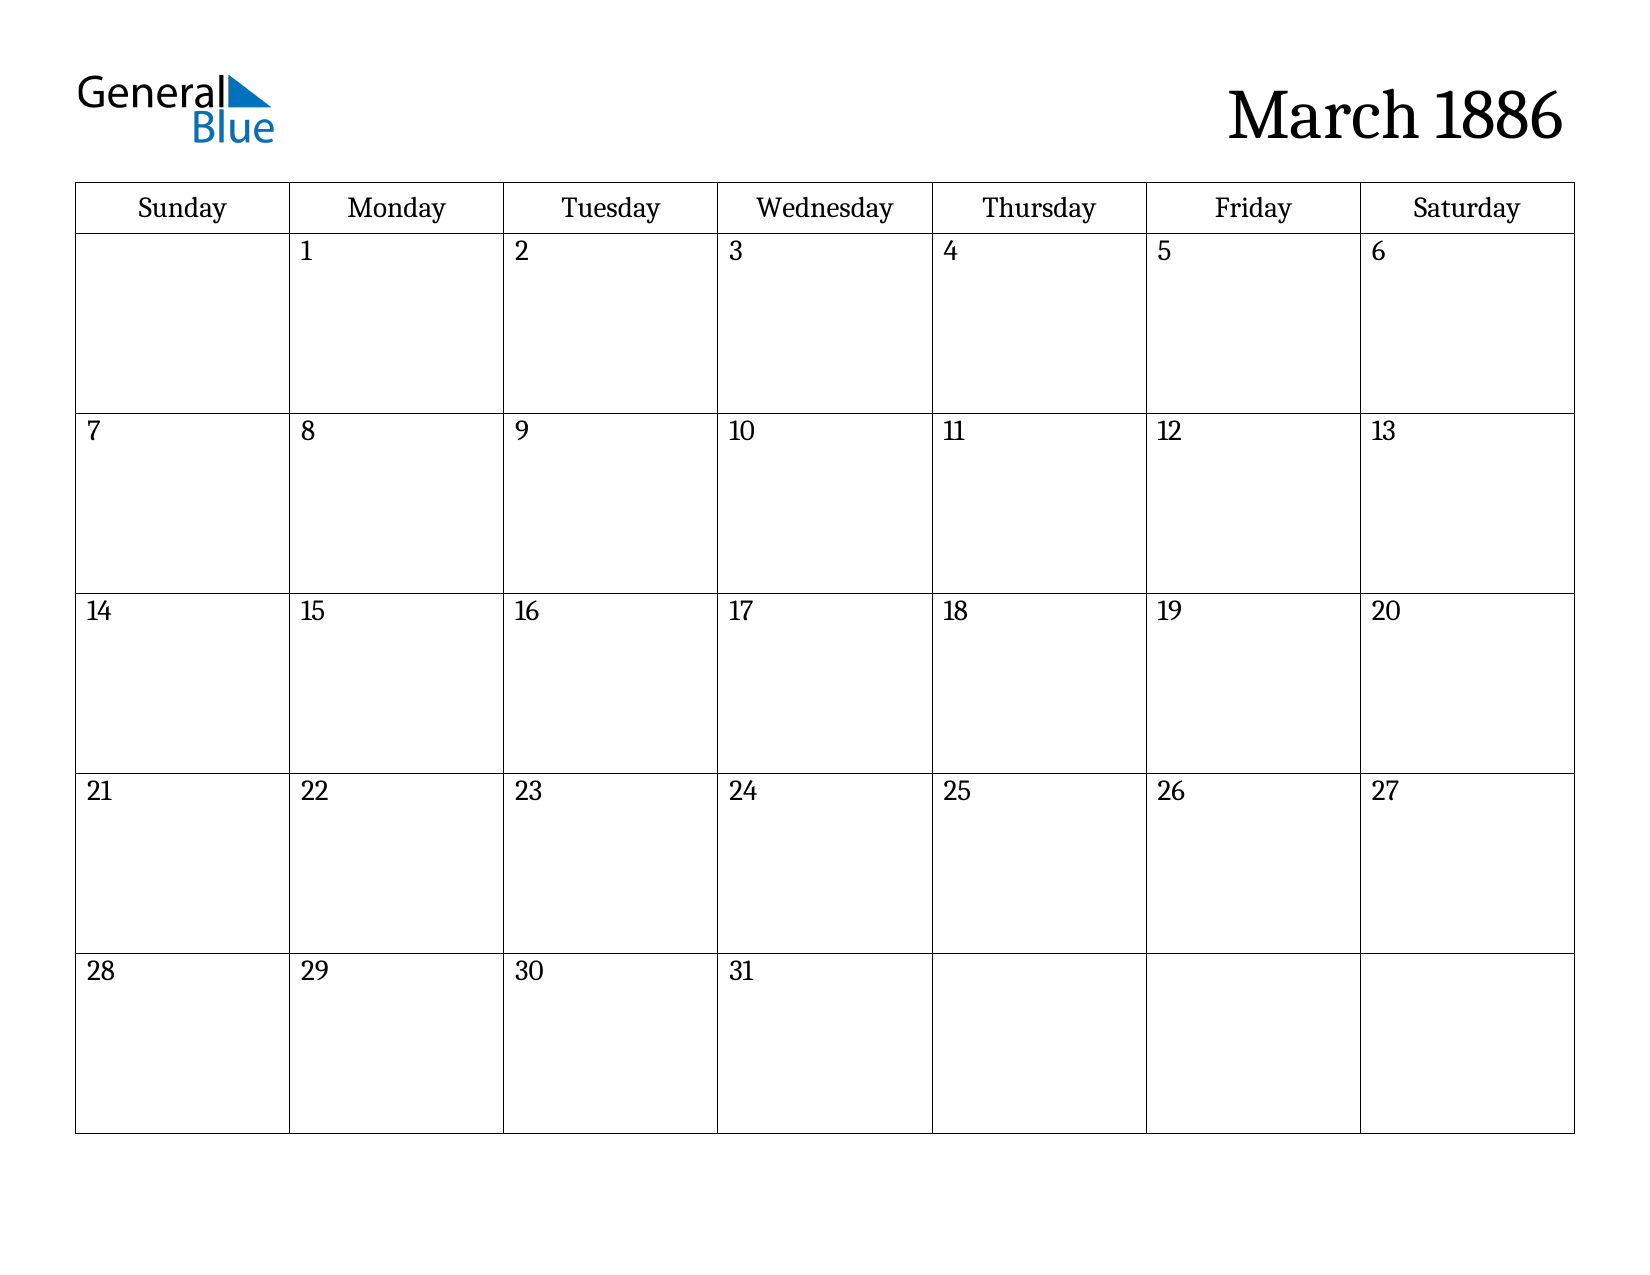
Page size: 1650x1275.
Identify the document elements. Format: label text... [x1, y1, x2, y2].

picture [78, 75, 274, 143]
table_cell [718, 988, 932, 1133]
table_cell 18 [933, 594, 1146, 627]
table_cell Monday [290, 183, 503, 233]
table_cell 25 [933, 774, 1146, 807]
table_cell 21 [76, 774, 289, 807]
table_cell [1361, 954, 1574, 987]
table_cell [76, 627, 289, 773]
table_cell 30 [504, 954, 717, 987]
table_header [76, 75, 503, 182]
table_cell [1147, 627, 1360, 773]
table_cell [1147, 954, 1360, 987]
table_cell 29 [290, 954, 503, 987]
table_cell [1147, 267, 1360, 413]
table_cell Tuesday [504, 183, 717, 233]
table_cell 15 [290, 594, 503, 627]
table_cell 10 [718, 414, 932, 447]
table_cell [1361, 627, 1574, 773]
table_cell 31 [718, 954, 932, 987]
table_cell 20 [1361, 594, 1574, 627]
table_cell [933, 808, 1146, 953]
table_cell 4 [933, 234, 1146, 267]
table_cell [290, 267, 503, 413]
table_cell 16 [504, 594, 717, 627]
table_cell [290, 988, 503, 1133]
table_cell [1361, 267, 1574, 413]
table_cell 6 [1361, 234, 1574, 267]
table_cell [718, 627, 932, 773]
table_cell [504, 627, 717, 773]
table_cell 27 [1361, 774, 1574, 807]
table_cell [290, 808, 503, 953]
table_cell 17 [718, 594, 932, 627]
table_cell Thursday [933, 183, 1146, 233]
table_cell 22 [290, 774, 503, 807]
table_cell [933, 267, 1146, 413]
table_cell 5 [1147, 234, 1360, 267]
table_cell [1147, 448, 1360, 593]
table_cell Saturday [1361, 183, 1574, 233]
table_cell 8 [290, 414, 503, 447]
table_cell [504, 808, 717, 953]
table_cell [76, 808, 289, 953]
table_cell 3 [718, 234, 932, 267]
table_cell 11 [933, 414, 1146, 447]
table_cell [1361, 448, 1574, 593]
table_cell 19 [1147, 594, 1360, 627]
table_cell [290, 448, 503, 593]
table_cell 23 [504, 774, 717, 807]
table_cell [1361, 808, 1574, 953]
table_cell [933, 954, 1146, 987]
table_cell [504, 448, 717, 593]
table_cell [933, 448, 1146, 593]
table_cell [76, 234, 289, 267]
table_cell [718, 448, 932, 593]
table_cell [504, 267, 717, 413]
table_cell [1361, 988, 1574, 1133]
table_cell 26 [1147, 774, 1360, 807]
table_cell Sunday [76, 183, 289, 233]
table_cell 9 [504, 414, 717, 447]
table_cell [76, 988, 289, 1133]
table_cell 28 [76, 954, 289, 987]
table_cell [718, 267, 932, 413]
table_cell [290, 627, 503, 773]
table_cell 2 [504, 234, 717, 267]
table_cell [718, 808, 932, 953]
table_cell [933, 988, 1146, 1133]
table_cell [76, 448, 289, 593]
table_cell [1147, 988, 1360, 1133]
table_cell Friday [1147, 183, 1360, 233]
table_cell [1147, 808, 1360, 953]
table_cell 7 [76, 414, 289, 447]
table_cell Wednesday [718, 183, 932, 233]
table_cell 13 [1361, 414, 1574, 447]
table_cell 1 [290, 234, 503, 267]
table_header March 1886 [504, 75, 1574, 182]
table_cell 12 [1147, 414, 1360, 447]
table_cell [76, 267, 289, 413]
table_cell [504, 988, 717, 1133]
table_cell 14 [76, 594, 289, 627]
table_cell [933, 627, 1146, 773]
table_cell 24 [718, 774, 932, 807]
